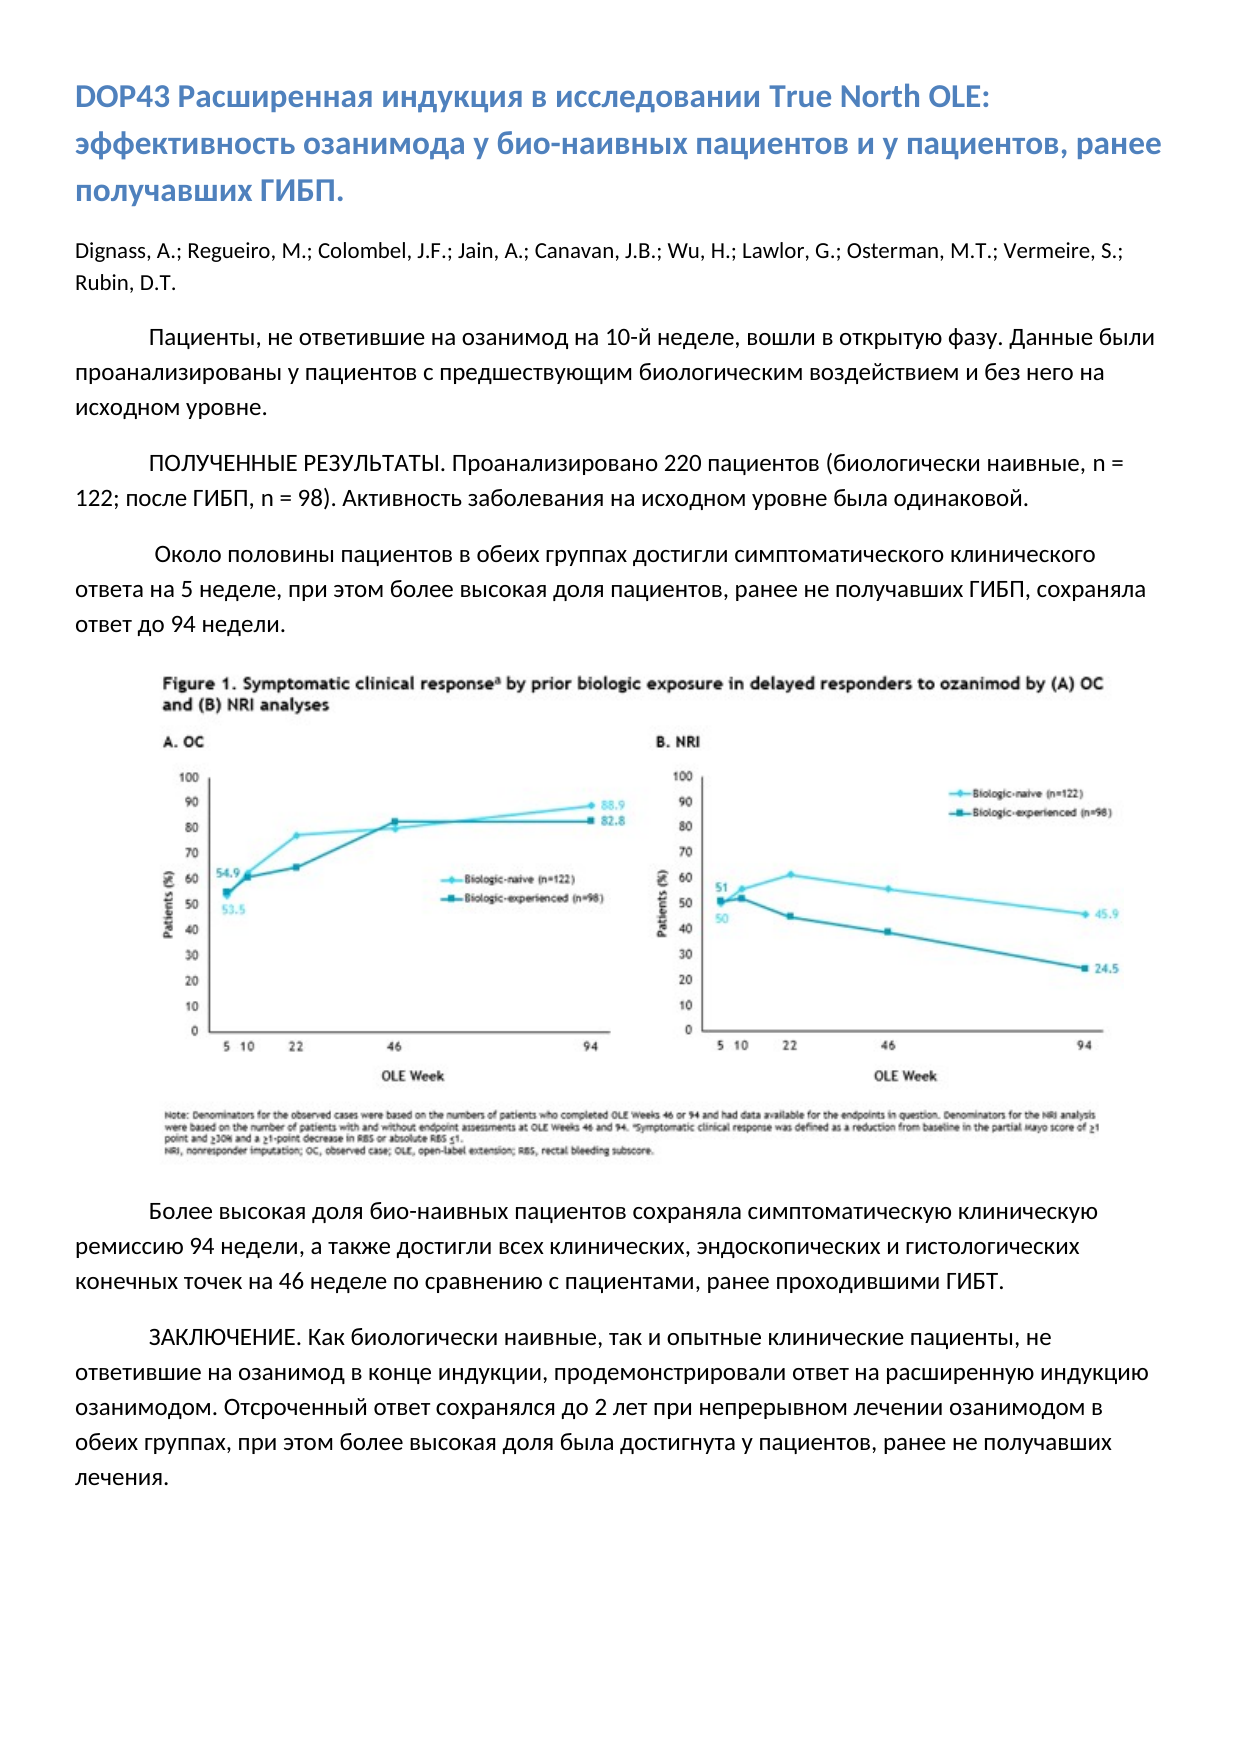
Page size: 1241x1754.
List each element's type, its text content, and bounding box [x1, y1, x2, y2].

text Более высокая доля био-наивных пациентов сохраняла симптоматическую клиническую ремиссию 94 недели, а также достигли всех клинических, эндоскопических и гистологических конечных точек на 46 неделе по сравнению с пациентами, ранее проходившими ГИБТ. [75, 1195, 1165, 1296]
text DOP43 Расширенная индукция в исследовании True North OLE: эффективность озанимода у био-наивных пациентов и у пациентов, ранее получавших ГИБП. [75, 75, 1165, 209]
text Dignass, A.; Regueiro, M.; Colombel, J.F.; Jain, A.; Canavan, J.B.; Wu, H.; Lawlor, G.; Osterman, M.T.; Vermeire, S.; Rubin, D.T. [75, 236, 1165, 296]
text ПОЛУЧЕННЫЕ РЕЗУЛЬТАТЫ. Проанализировано 220 пациентов (биологически наивные, n = 122; после ГИБП, n = 98). Активность заболевания на исходном уровне была одинаковой. [75, 447, 1165, 513]
text Пациенты, не ответившие на озанимод на 10-й неделе, вошли в открытую фазу. Данные были проанализированы у пациентов с предшествующим биологическим воздействием и без него на исходном уровне. [75, 321, 1165, 422]
picture [148, 663, 1124, 1171]
text ЗАКЛЮЧЕНИЕ. Как биологически наивные, так и опытные клинические пациенты, не ответившие на озанимод в конце индукции, продемонстрировали ответ на расширенную индукцию озанимодом. Отсроченный ответ сохранялся до 2 лет при непрерывном лечении озанимодом в обеих группах, при этом более высокая доля была достигнута у пациентов, ранее не получавших лечения. [75, 1321, 1165, 1491]
text Около половины пациентов в обеих группах достигли симптоматического клинического ответа на 5 неделе, при этом более высокая доля пациентов, ранее не получавших ГИБП, сохраняла ответ до 94 недели. [75, 538, 1165, 638]
